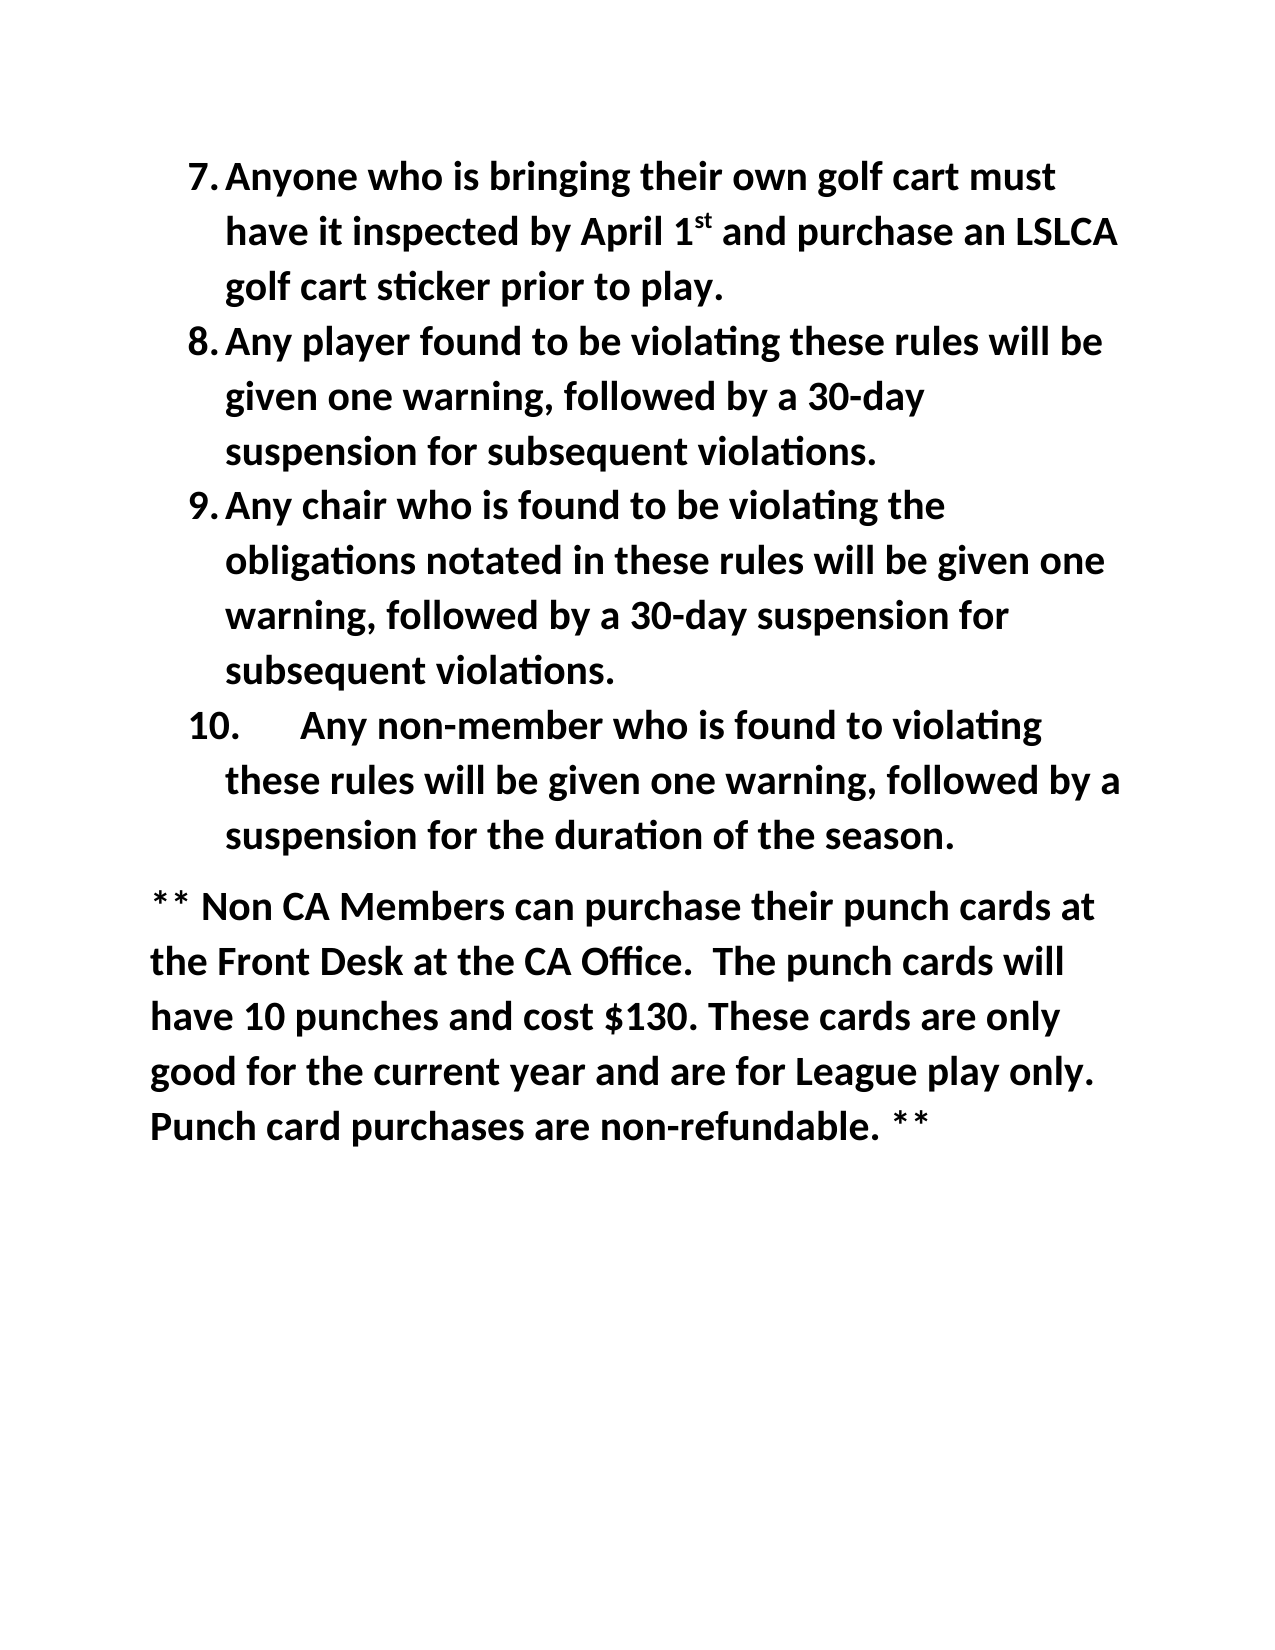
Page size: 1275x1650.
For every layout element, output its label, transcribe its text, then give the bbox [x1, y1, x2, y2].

list Any player found to be violating these rules will be given one warning, followed by a 30-day suspension for subsequent violations. [187, 315, 1125, 475]
list Any chair who is found to be violating the obligations notated in these rules will be given one warning, followed by a 30-day suspension for subsequent violations. [187, 479, 1125, 695]
list Any non-member who is found to violating these rules will be given one warning, followed by a suspension for the duration of the season. [187, 699, 1125, 859]
text ** Non CA Members can purchase their punch cards at the Front Desk at the CA Office. The punch cards will have 10 punches and cost $130. These cards are only good for the current year and are for League play only. Punch card purchases are non-refundable. ** [150, 880, 1125, 1151]
list Anyone who is bringing their own golf cart must have it inspected by April 1st and purchase an LSLCA golf cart sticker prior to play. [187, 150, 1125, 311]
